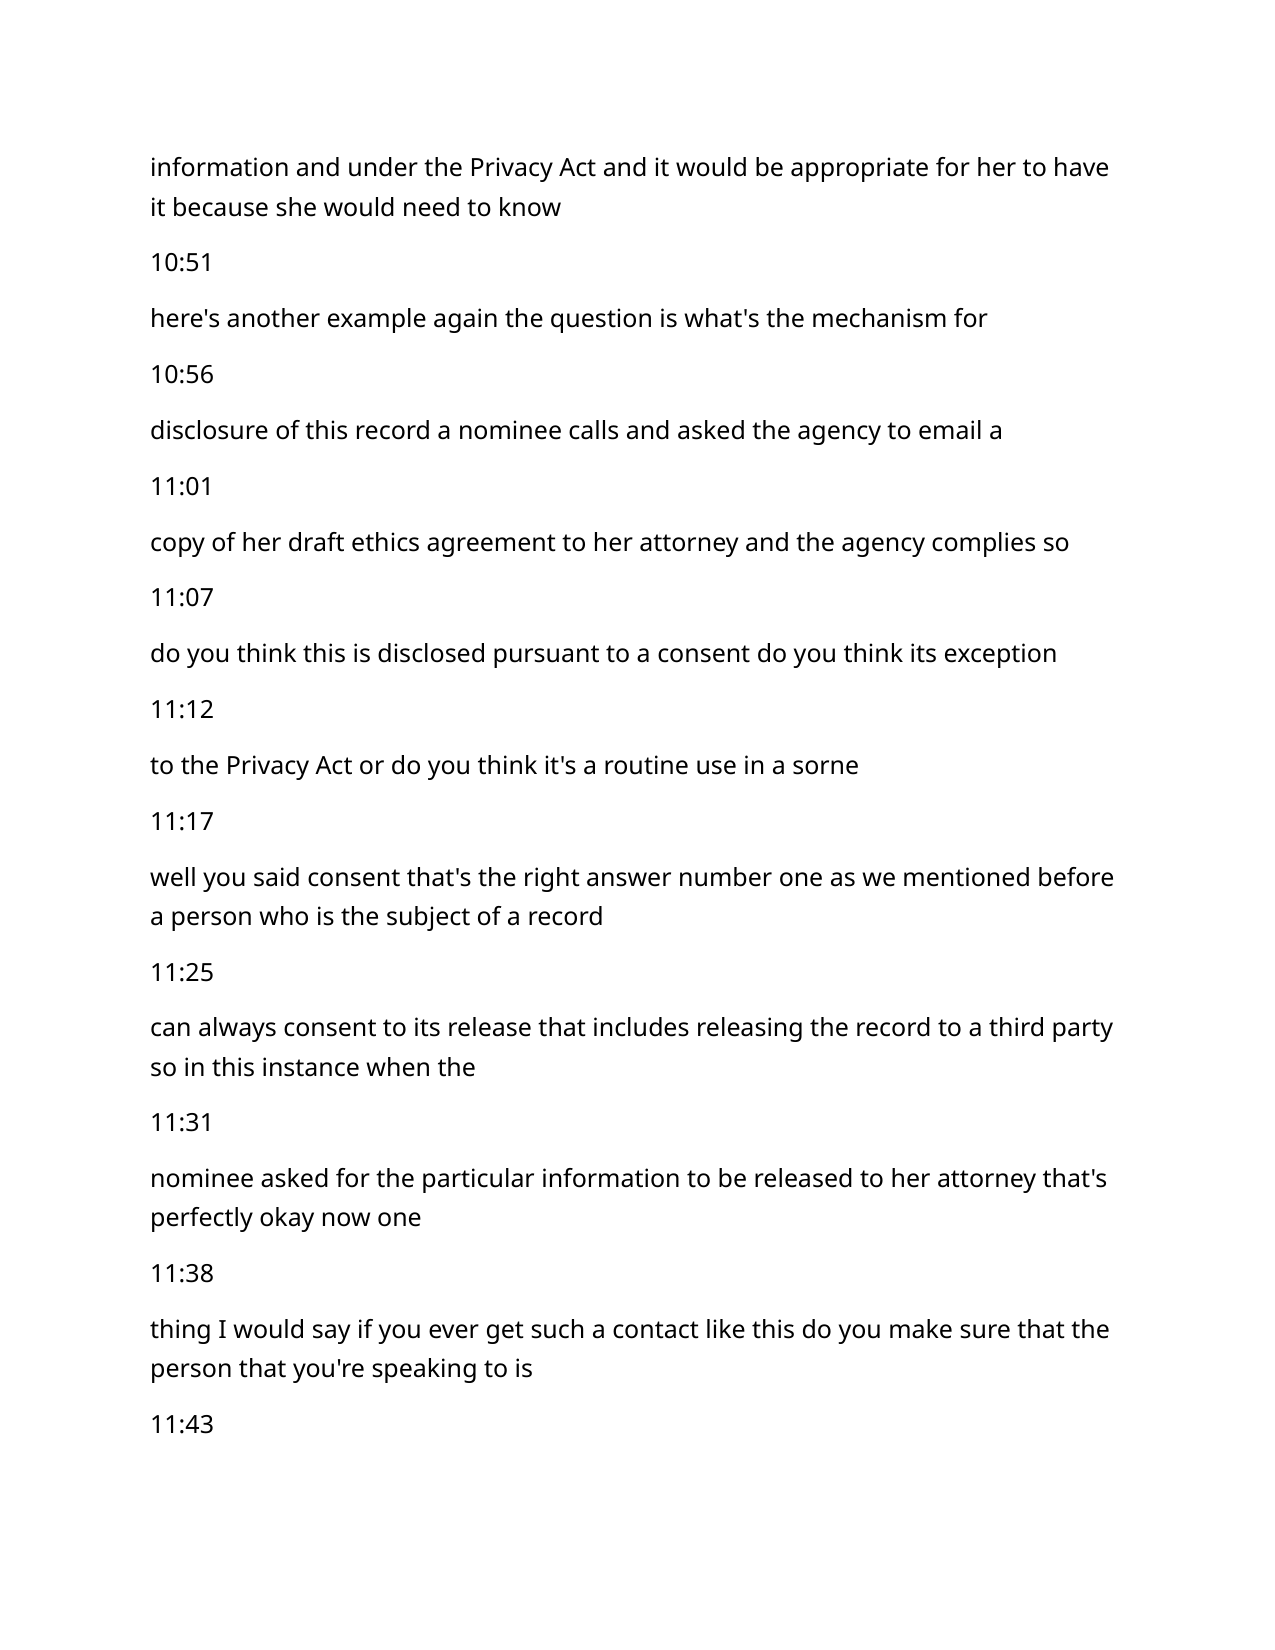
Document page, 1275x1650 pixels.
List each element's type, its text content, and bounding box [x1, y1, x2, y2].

text 11:17 [150, 803, 1125, 837]
text 10:51 [150, 245, 1125, 279]
text thing I would say if you ever get such a contact like this do you make sure that the person that you're speaking to is [150, 1312, 1125, 1385]
text well you said consent that's the right answer number one as we mentioned before a person who is the subject of a record [150, 859, 1125, 932]
text disclosure of this record a nominee calls and asked the agency to email a [150, 412, 1125, 447]
text 11:38 [150, 1256, 1125, 1290]
text here's another example again the question is what's the mechanism for [150, 301, 1125, 335]
text 11:12 [150, 692, 1125, 726]
text 11:25 [150, 954, 1125, 988]
text to the Privacy Act or do you think it's a routine use in a sorne [150, 747, 1125, 782]
text 11:07 [150, 580, 1125, 614]
text 10:56 [150, 357, 1125, 391]
text can always consent to its release that includes releasing the record to a third party so in this instance when the [150, 1010, 1125, 1083]
text copy of her draft ethics agreement to her attorney and the agency complies so [150, 524, 1125, 558]
text do you think this is disclosed pursuant to a consent do you think its exception [150, 636, 1125, 670]
text 11:01 [150, 468, 1125, 502]
text nominee asked for the particular information to be released to her attorney that's perfectly okay now one [150, 1161, 1125, 1234]
text 11:31 [150, 1105, 1125, 1139]
text information and under the Privacy Act and it would be appropriate for her to have it because she would need to know [150, 150, 1125, 223]
text 11:43 [150, 1407, 1125, 1441]
